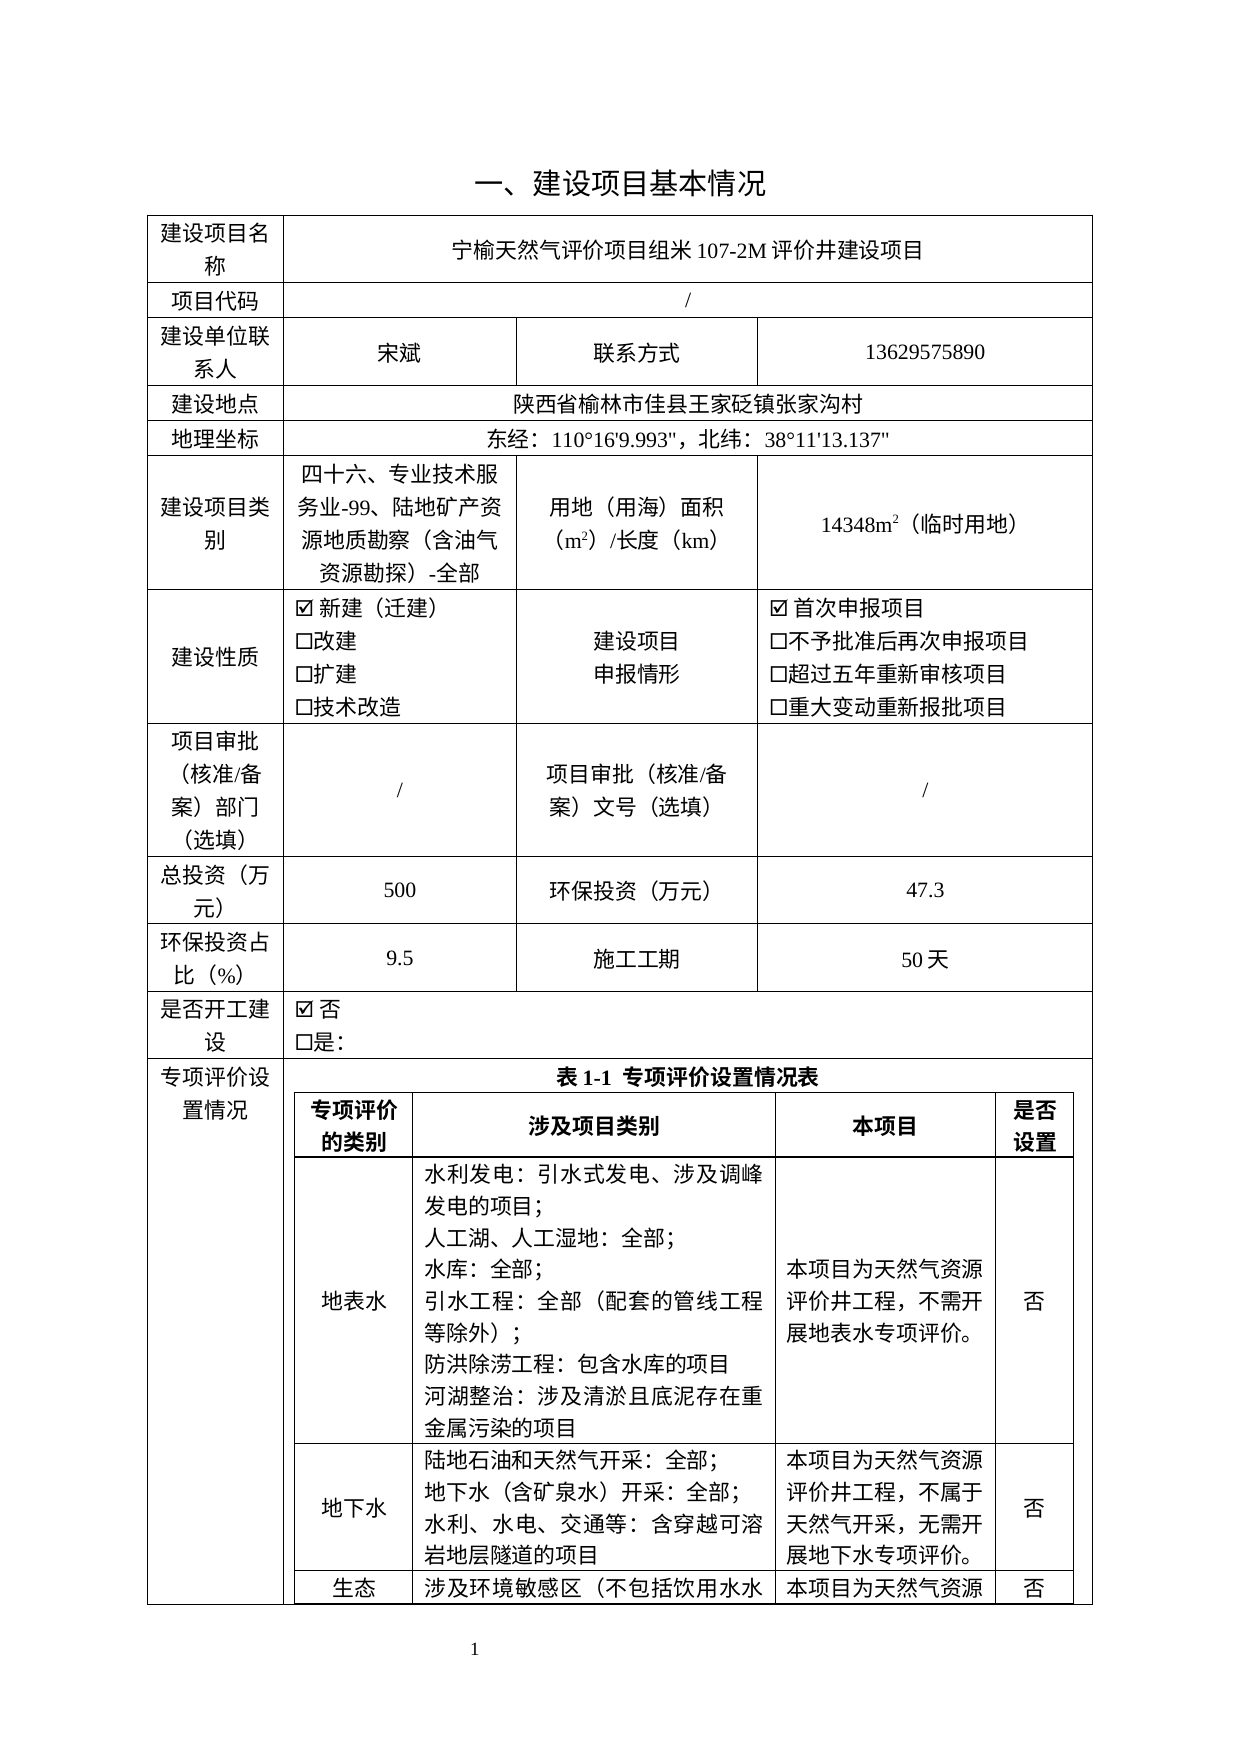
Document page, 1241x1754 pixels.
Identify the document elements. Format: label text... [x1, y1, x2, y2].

table_cell 东经：110°16'9.993"，北纬：38°11'13.137" [284, 421, 1092, 455]
table_cell 9.5 [284, 924, 516, 991]
table_cell 建设项目类别 [148, 456, 283, 589]
table_cell 联系方式 [517, 318, 757, 384]
table_cell 项目审批（核准/备案）部门（选填） [148, 724, 283, 856]
text 一、建设项目基本情况 [148, 148, 1093, 214]
table_cell 建设性质 [148, 590, 283, 722]
table_header 建设项目名称 [148, 216, 283, 282]
table_cell 环保投资（万元） [517, 857, 757, 923]
table_cell 50天 [758, 924, 1092, 991]
table_cell 14348m2（临时用地） [758, 456, 1092, 589]
table_cell 环保投资占比（%） [148, 924, 283, 991]
table_cell / [758, 724, 1092, 856]
table_cell / [284, 724, 516, 856]
table_cell 500 [284, 857, 516, 923]
table_cell 建设地点 [148, 386, 283, 420]
table_cell 13629575890 [758, 318, 1092, 384]
table_cell 表1-1 专项评价设置情况表 [284, 1059, 1092, 1604]
table_cell 47.3 [758, 857, 1092, 923]
table_cell 用地（用海）面积（m2）/长度（km） [517, 456, 757, 589]
table_cell 总投资（万元） [148, 857, 283, 923]
table_cell 项目审批（核准/备案）文号（选填） [517, 724, 757, 856]
table_cell 宋斌 [284, 318, 516, 384]
table_cell 地理坐标 [148, 421, 283, 455]
table_cell 首次申报项目 不予批准后再次申报项目 超过五年重新审核项目 重大变动重新报批项目 [758, 590, 1092, 722]
table_cell 施工工期 [517, 924, 757, 991]
table_cell 是否开工建设 [148, 992, 283, 1058]
table_cell 建设项目 申报情形 [517, 590, 757, 722]
table_cell 新建（迁建） 改建 扩建 技术改造 [284, 590, 516, 722]
table_cell 建设单位联系人 [148, 318, 283, 384]
table_cell 专项评价设置情况 [148, 1059, 283, 1604]
table_cell / [284, 283, 1092, 317]
table_header 宁榆天然气评价项目组米107-2M评价井建设项目 [284, 216, 1092, 282]
table_cell 四十六、专业技术服务业-99、陆地矿产资源地质勘察（含油气资源勘探）-全部 [284, 456, 516, 589]
table_cell 项目代码 [148, 283, 283, 317]
table_cell 陕西省榆林市佳县王家砭镇张家沟村 [284, 386, 1092, 420]
table_cell 否 是： [284, 992, 1092, 1058]
